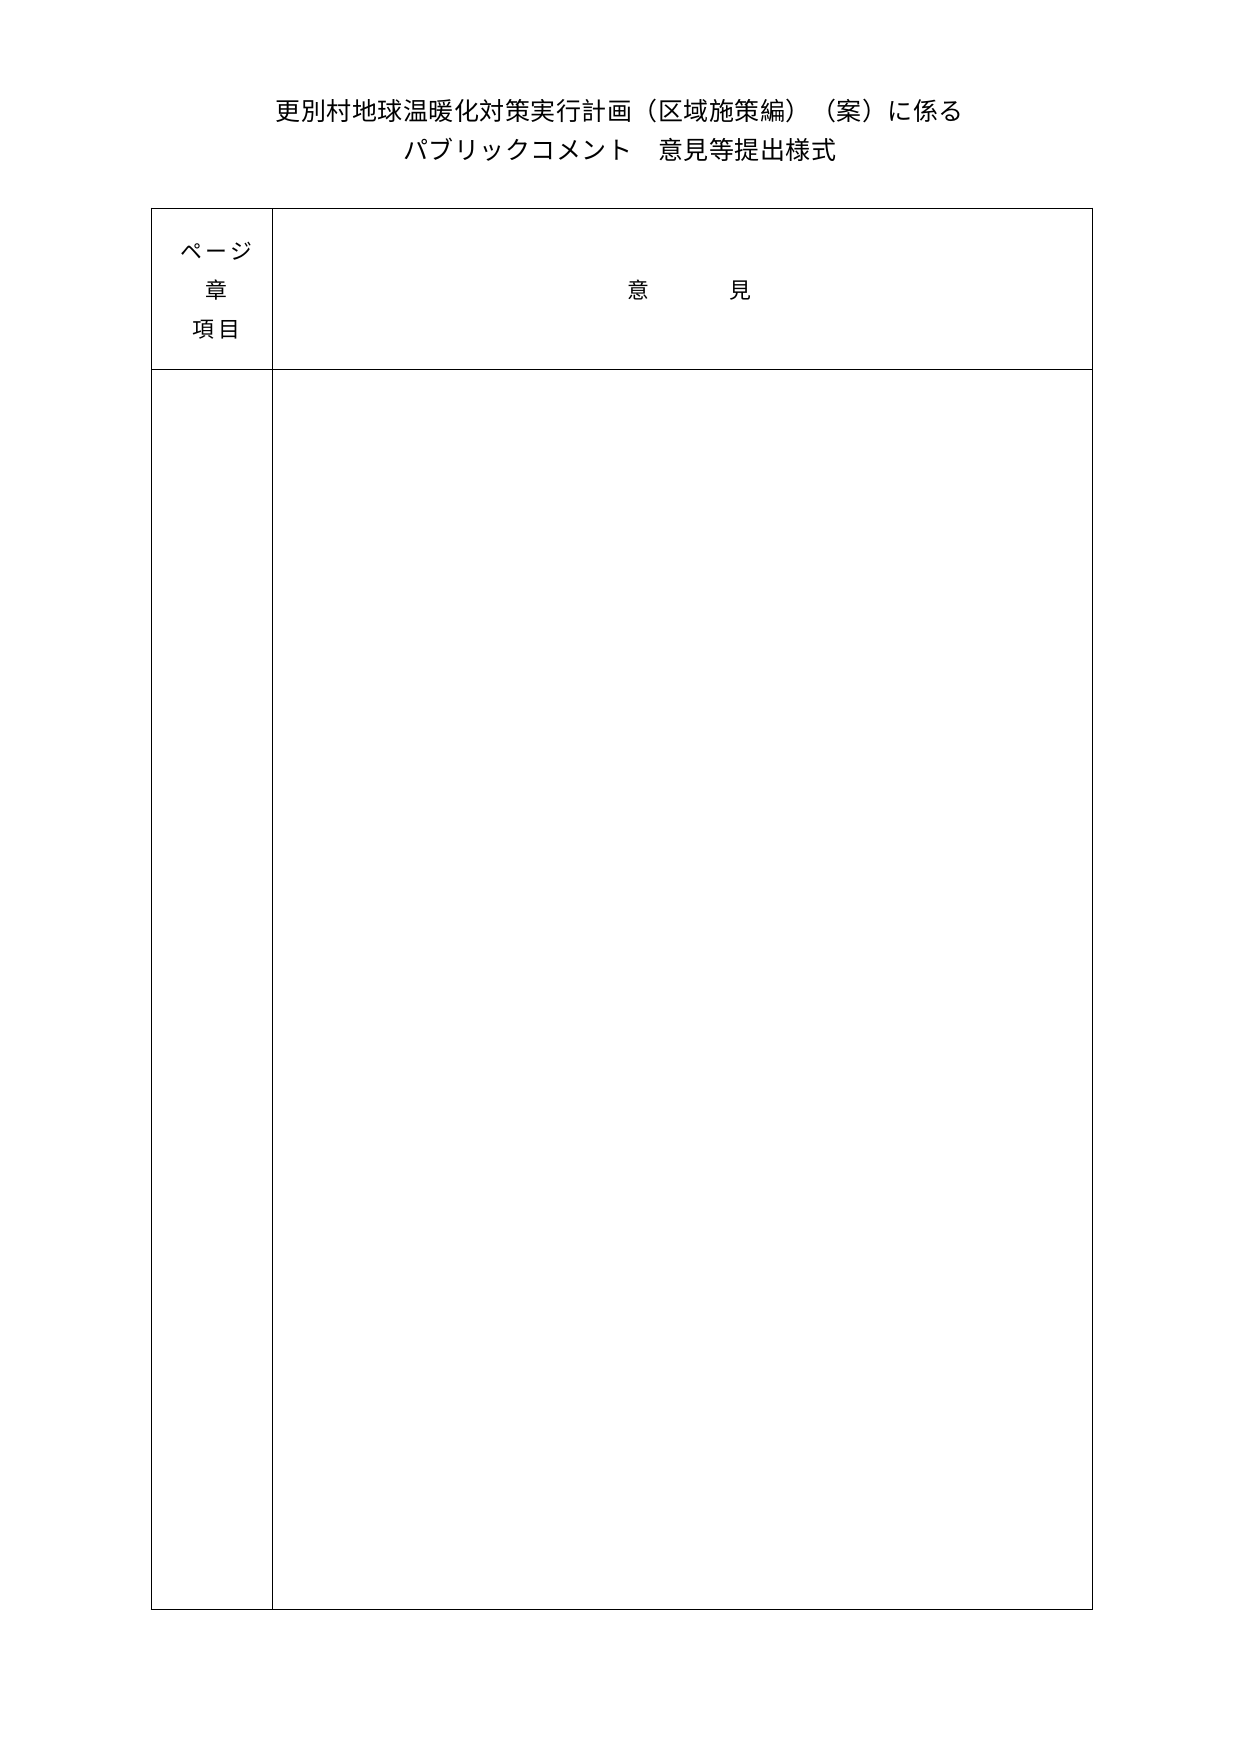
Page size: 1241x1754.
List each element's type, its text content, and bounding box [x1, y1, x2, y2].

table_header ページ 章 項目 [152, 209, 272, 369]
table_header 意 見 [273, 209, 1092, 369]
text パブリックコメント 意見等提出様式 [148, 129, 1092, 168]
table_cell [273, 370, 1092, 1608]
text 更別村地球温暖化対策実行計画（区域施策編）（案）に係る [148, 89, 1092, 129]
table_cell [152, 370, 272, 1608]
